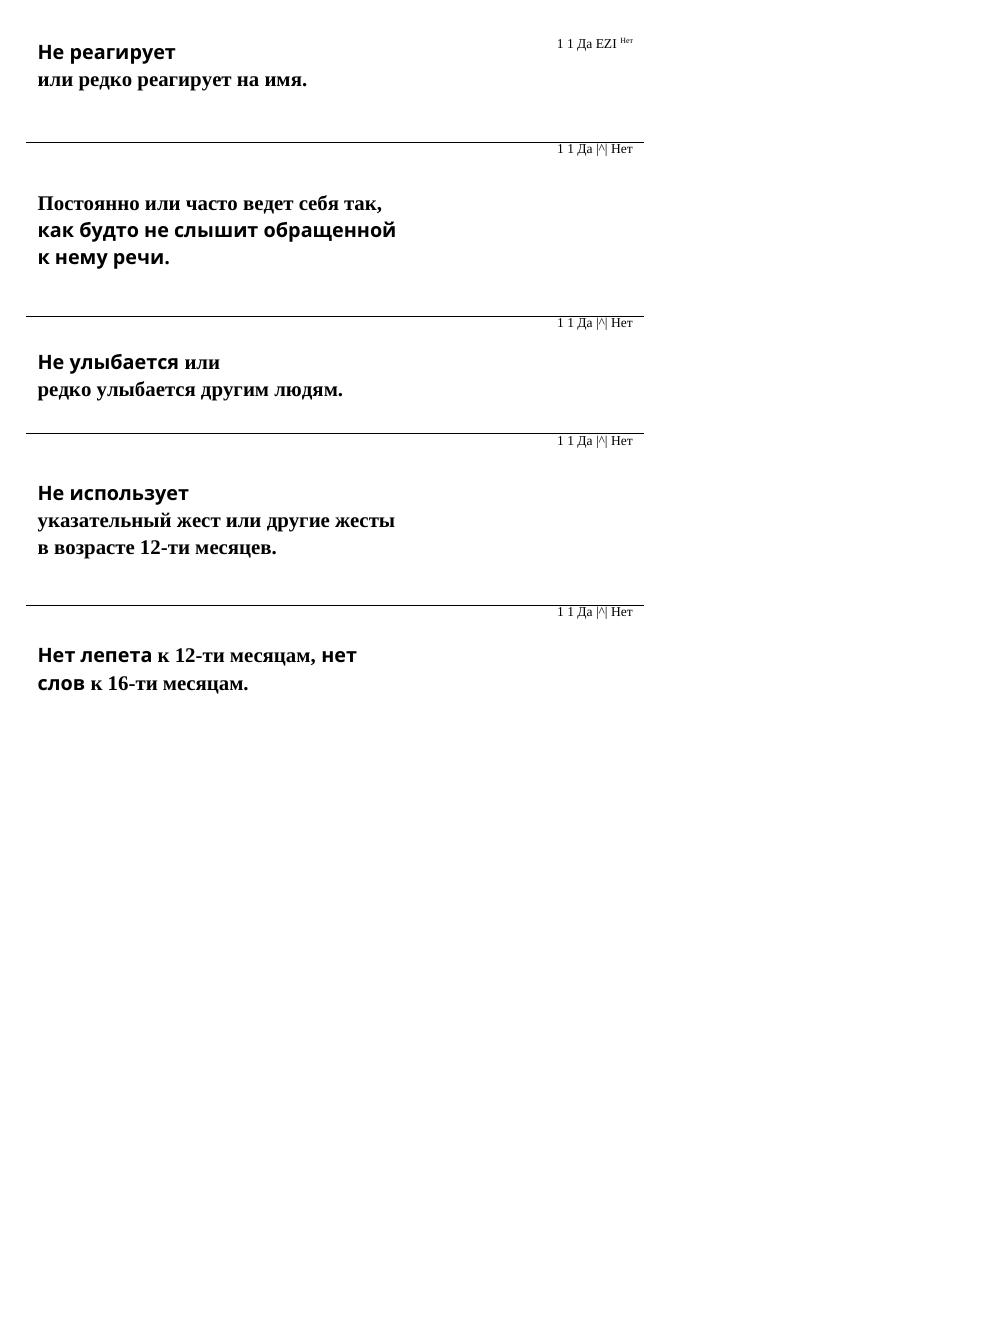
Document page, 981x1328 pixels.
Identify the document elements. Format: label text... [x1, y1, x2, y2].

table_cell 1 1 Да |^| Нет [415, 606, 644, 696]
table_cell 1 1 Да |^| Нет [415, 434, 644, 604]
table_cell Не улыбается или редко улыбается другим людям. [26, 317, 415, 433]
table_cell Постоянно или часто ведет себя так, как будто не слышит обращенной к нему речи. [26, 143, 415, 316]
table_cell 1 1 Да |^| Нет [415, 143, 644, 316]
table_cell 1 1 Да |^| Нет [415, 317, 644, 433]
table_cell Не использует указательный жест или другие жесты в возрасте 12-ти месяцев. [26, 434, 415, 604]
table_header Не реагирует или редко реагирует на имя. [26, 38, 415, 142]
table_cell Нет лепета к 12-ти месяцам, нет слов к 16-ти месяцам. [26, 606, 415, 696]
table_header 1 1 Да EZI Нет [415, 38, 644, 142]
